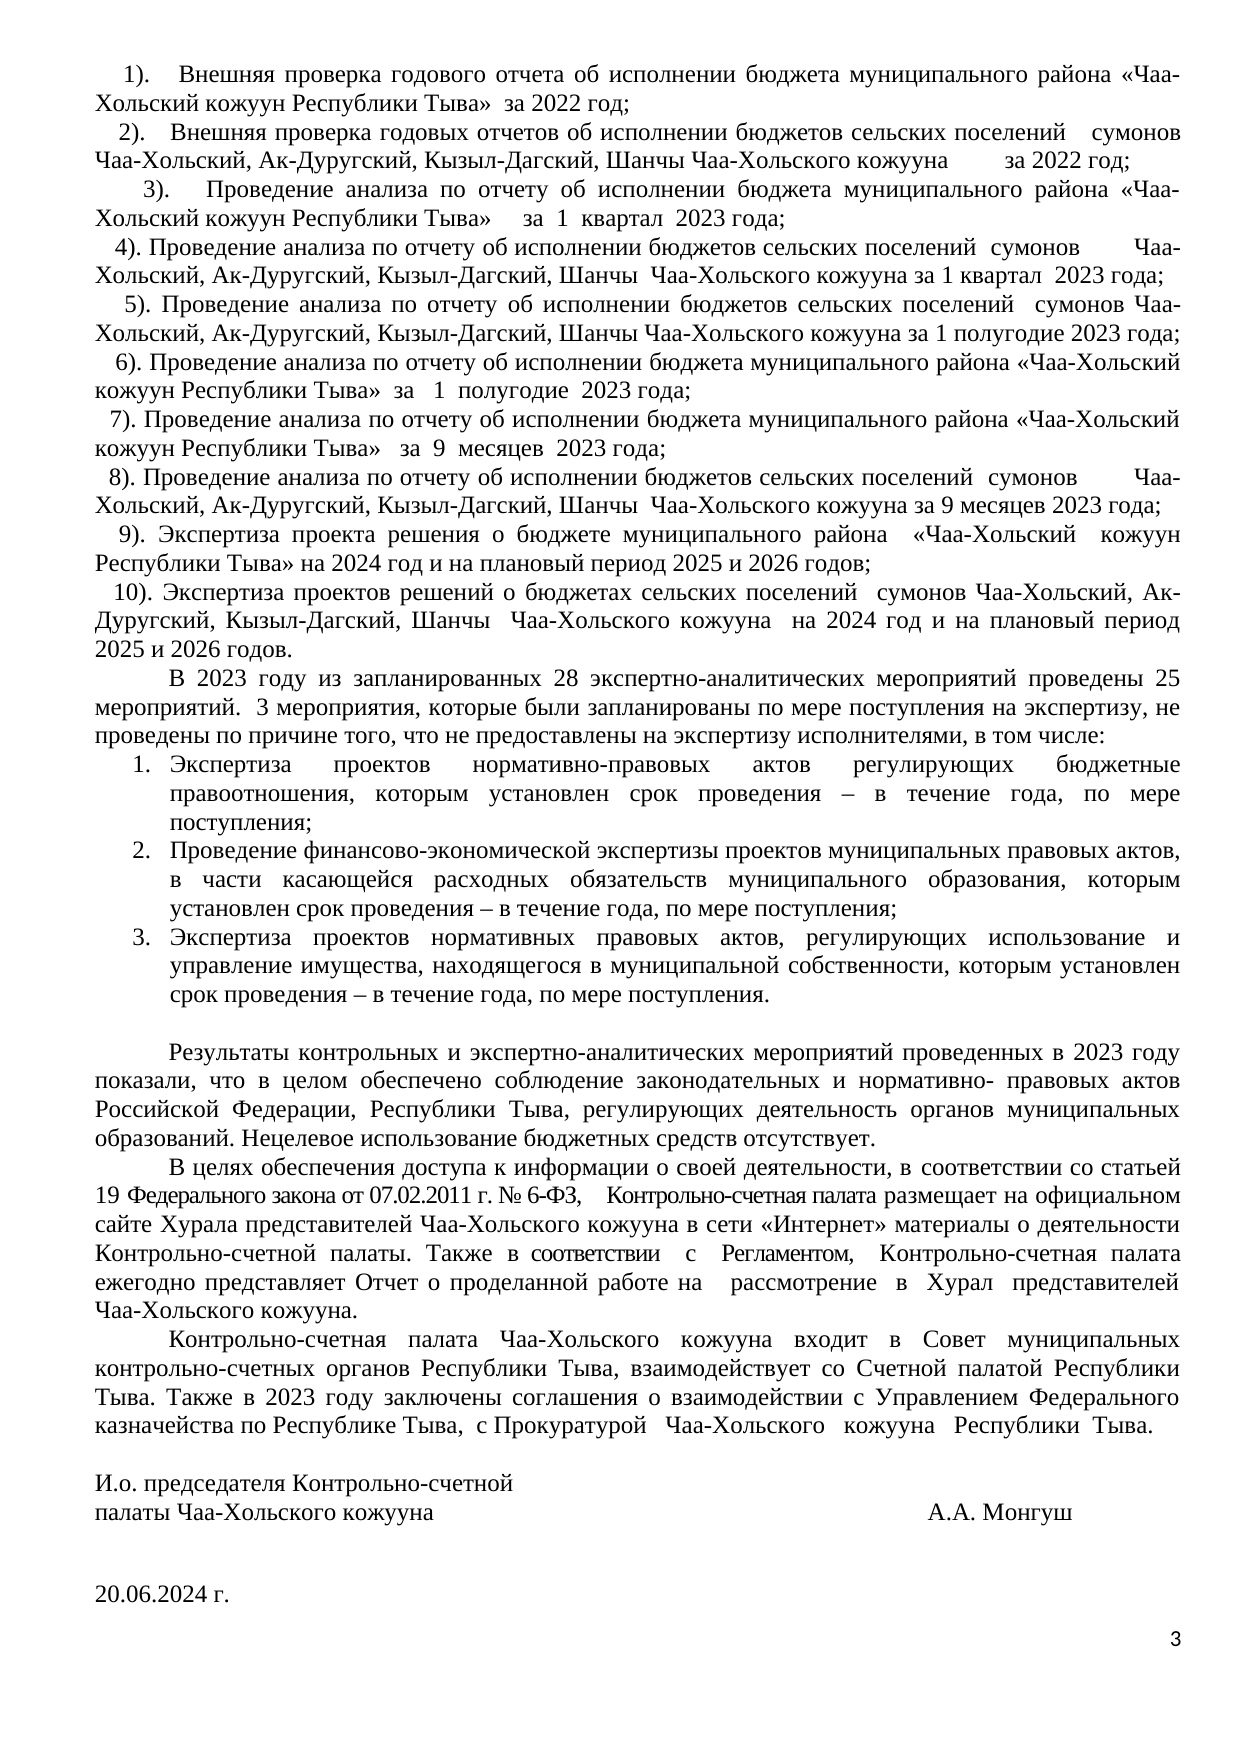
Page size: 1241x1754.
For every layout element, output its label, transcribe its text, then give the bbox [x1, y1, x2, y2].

text 7). Проведение анализа по отчету об исполнении бюджета муниципального района «Чаа-Хольский кожуун Республики Тыва» за 9 месяцев 2023 года; [94, 404, 1181, 462]
list Экспертиза проектов нормативных правовых актов, регулирующих использование и управление имущества, находящегося в муниципальной собственности, которым установлен срок проведения – в течение года, по мере поступления. [132, 922, 1181, 1008]
text И.о. председателя Контрольно-счетной [94, 1468, 1181, 1497]
list Контрольно-счетная палата Чаа-Хольского кожууна входит в Совет муниципальных контрольно-счетных органов Республики Тыва, взаимодействует со Счетной палатой Республики Тыва. Также в 2023 году заключены соглашения о взаимодействии с Управлением Федерального казначейства по Республике Тыва, с Прокуратурой Чаа-Хольского кожууна Республики Тыва. [94, 1324, 1181, 1439]
list Экспертиза проектов нормативно-правовых актов регулирующих бюджетные правоотношения, которым установлен срок проведения – в течение года, по мере поступления; [132, 749, 1181, 835]
text 1). Внешняя проверка годового отчета об исполнении бюджета муниципального района «Чаа-Хольский кожуун Республики Тыва» за 2022 год; [94, 59, 1181, 117]
text 6). Проведение анализа по отчету об исполнении бюджета муниципального района «Чаа-Хольский кожуун Республики Тыва» за 1 полугодие 2023 года; [94, 347, 1181, 404]
list Проведение финансово-экономической экспертизы проектов муниципальных правовых актов, в части касающейся расходных обязательств муниципального образования, которым установлен срок проведения – в течение года, по мере поступления; [132, 835, 1181, 922]
text 2). Внешняя проверка годовых отчетов об исполнении бюджетов сельских поселений сумонов Чаа-Хольский, Ак-Дуругский, Кызыл-Дагский, Шанчы Чаа-Хольского кожууна за 2022 год; [94, 117, 1181, 174]
text 8). Проведение анализа по отчету об исполнении бюджетов сельских поселений сумонов Чаа-Хольский, Ак-Дуругский, Кызыл-Дагский, Шанчы Чаа-Хольского кожууна за 9 месяцев 2023 года; [94, 462, 1181, 519]
text палаты Чаа-Хольского кожууна А.А. Монгуш [94, 1497, 1181, 1525]
text 4). Проведение анализа по отчету об исполнении бюджетов сельских поселений сумонов Чаа-Хольский, Ак-Дуругский, Кызыл-Дагский, Шанчы Чаа-Хольского кожууна за 1 квартал 2023 года; [94, 232, 1181, 289]
text В целях обеспечения доступа к информации о своей деятельности, в соответствии со статьей 19 Федерального закона от 07.02.2011 г. № 6-ФЗ, Контрольно-счетная палата размещает на официальном сайте Хурала представителей Чаа-Хольского кожууна в сети «Интернет» материалы о деятельности Контрольно-счетной палаты. Также в соответствии с Регламентом, Контрольно-счетная палата ежегодно представляет Отчет о проделанной работе на рассмотрение в Хурал представителей Чаа-Хольского кожууна. [94, 1152, 1181, 1324]
text 10). Экспертиза проектов решений о бюджетах сельских поселений сумонов Чаа-Хольский, Ак-Дуругский, Кызыл-Дагский, Шанчы Чаа-Хольского кожууна на 2024 год и на плановый период 2025 и 2026 годов. [94, 577, 1181, 663]
text 9). Экспертиза проекта решения о бюджете муниципального района «Чаа-Хольский кожуун Республики Тыва» на 2024 год и на плановый период 2025 и 2026 годов; [94, 519, 1181, 577]
text 20.06.2024 г. [94, 1579, 1181, 1608]
text 3). Проведение анализа по отчету об исполнении бюджета муниципального района «Чаа-Хольский кожуун Республики Тыва» за 1 квартал 2023 года; [94, 174, 1181, 232]
text 5). Проведение анализа по отчету об исполнении бюджетов сельских поселений сумонов Чаа-Хольский, Ак-Дуругский, Кызыл-Дагский, Шанчы Чаа-Хольского кожууна за 1 полугодие 2023 года; [94, 289, 1181, 347]
text Результаты контрольных и экспертно-аналитических мероприятий проведенных в 2023 году показали, что в целом обеспечено соблюдение законодательных и нормативно- правовых актов Российской Федерации, Республики Тыва, регулирующих деятельность органов муниципальных образований. Нецелевое использование бюджетных средств отсутствует. [94, 1037, 1181, 1152]
text В 2023 году из запланированных 28 экспертно-аналитических мероприятий проведены 25 мероприятий. 3 мероприятия, которые были запланированы по мере поступления на экспертизу, не проведены по причине того, что не предоставлены на экспертизу исполнителями, в том числе: [94, 663, 1181, 749]
